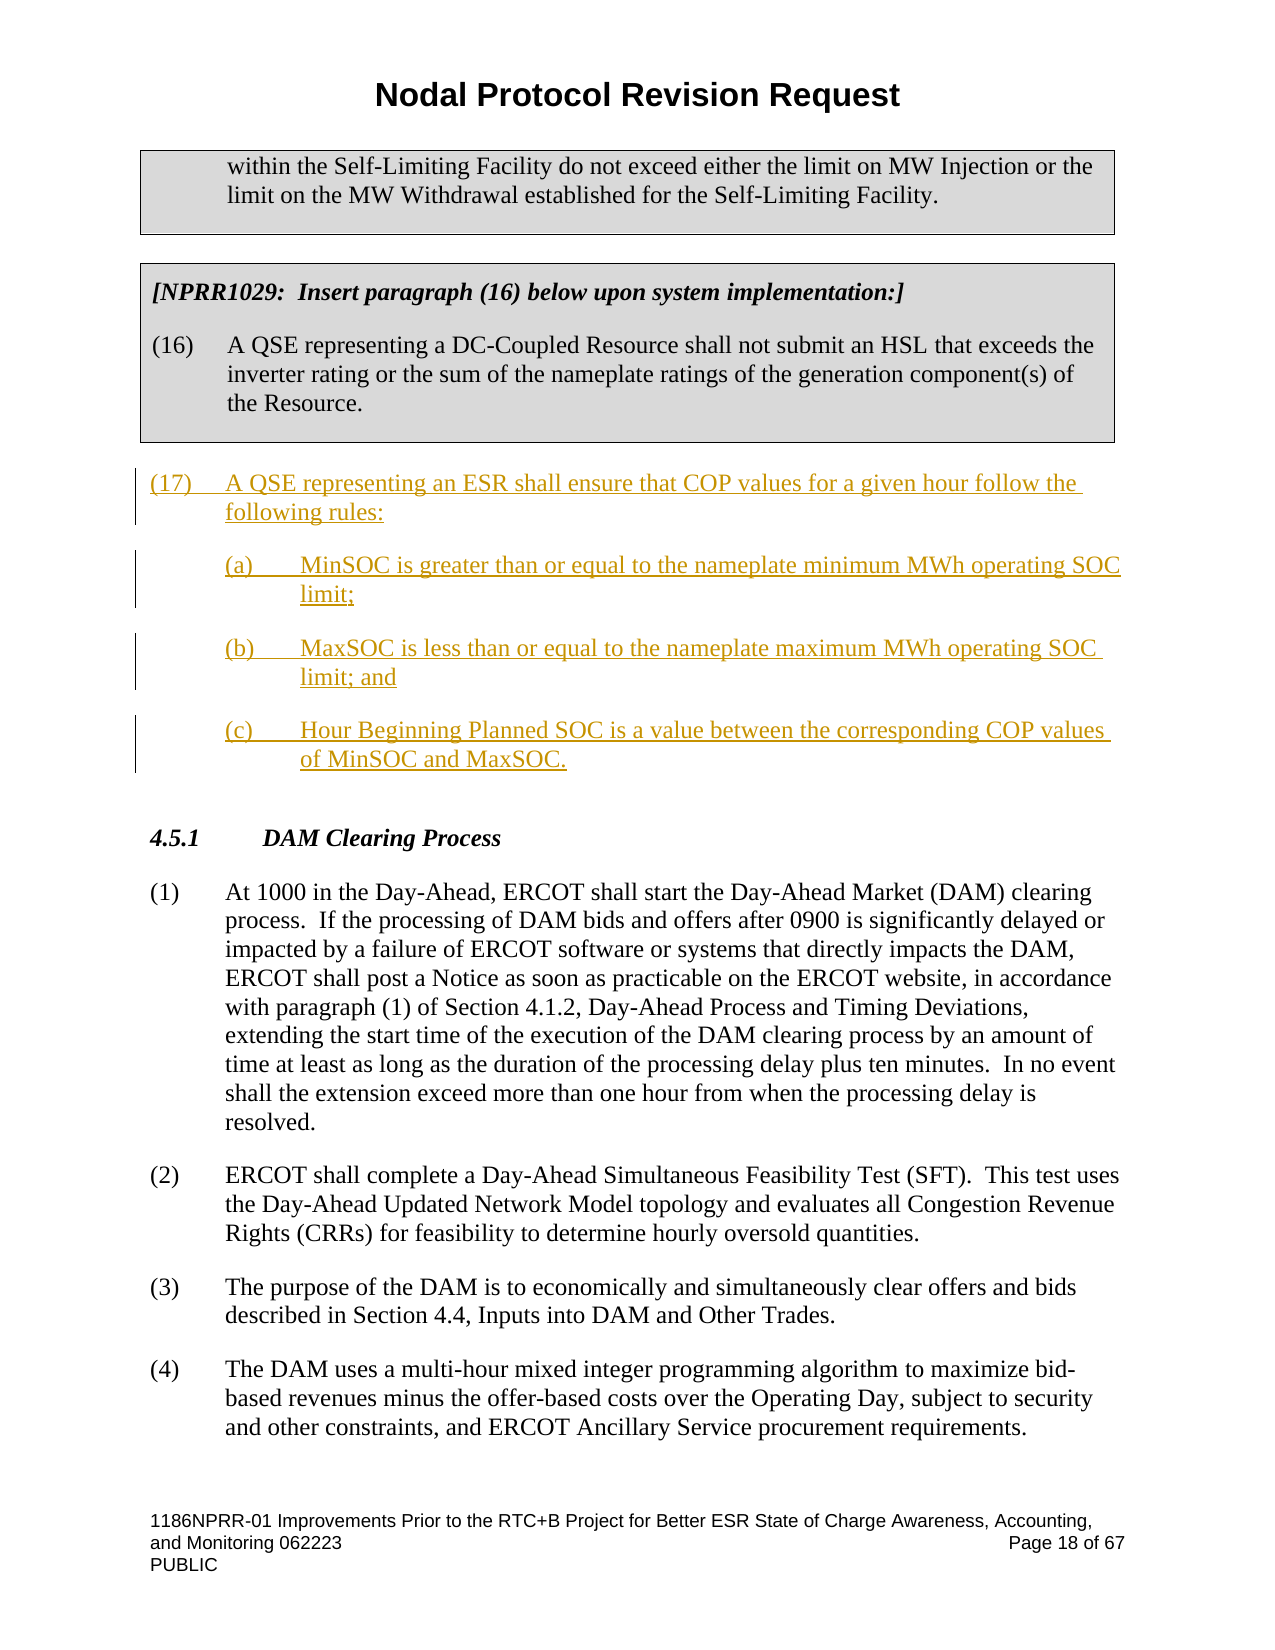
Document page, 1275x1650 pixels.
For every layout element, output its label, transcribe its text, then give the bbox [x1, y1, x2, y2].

text 4.5.1 DAM Clearing Process [150, 823, 1125, 852]
text (2) ERCOT shall complete a Day-Ahead Simultaneous Feasibility Test (SFT). This test uses the Day-Ahead Updated Network Model topology and evaluates all Congestion Revenue Rights (CRRs) for feasibility to determine hourly oversold quantities. [150, 1160, 1125, 1247]
text (4) The DAM uses a multi-hour mixed integer programming algorithm to maximize bid-based revenues minus the offer-based costs over the Operating Day, subject to security and other constraints, and ERCOT Ancillary Service procurement requirements. [150, 1354, 1125, 1440]
text (1) At 1000 in the Day-Ahead, ERCOT shall start the Day-Ahead Market (DAM) clearing process. If the processing of DAM bids and offers after 0900 is significantly delayed or impacted by a failure of ERCOT software or systems that directly impacts the DAM, ERCOT shall post a Notice as soon as practicable on the ERCOT website, in accordance with paragraph (1) of Section 4.1.2, Day-Ahead Process and Timing Deviations, extending the start time of the execution of the DAM clearing process by an amount of time at least as long as the duration of the processing delay plus ten minutes. In no event shall the extension exceed more than one hour from when the processing delay is resolved. [150, 877, 1125, 1135]
text (3) The purpose of the DAM is to economically and simultaneously clear offers and bids described in Section 4.4, Inputs into DAM and Other Trades. [150, 1272, 1125, 1329]
table_header [NPRR1029: Insert paragraph (16) below upon system implementation:] (16) A QSE representing a DC-Coupled Resource shall not submit an HSL that exceeds the inverter rating or the sum of the nameplate ratings of the generation component(s) of the Resource. [141, 264, 1114, 442]
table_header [141, 151, 1114, 233]
